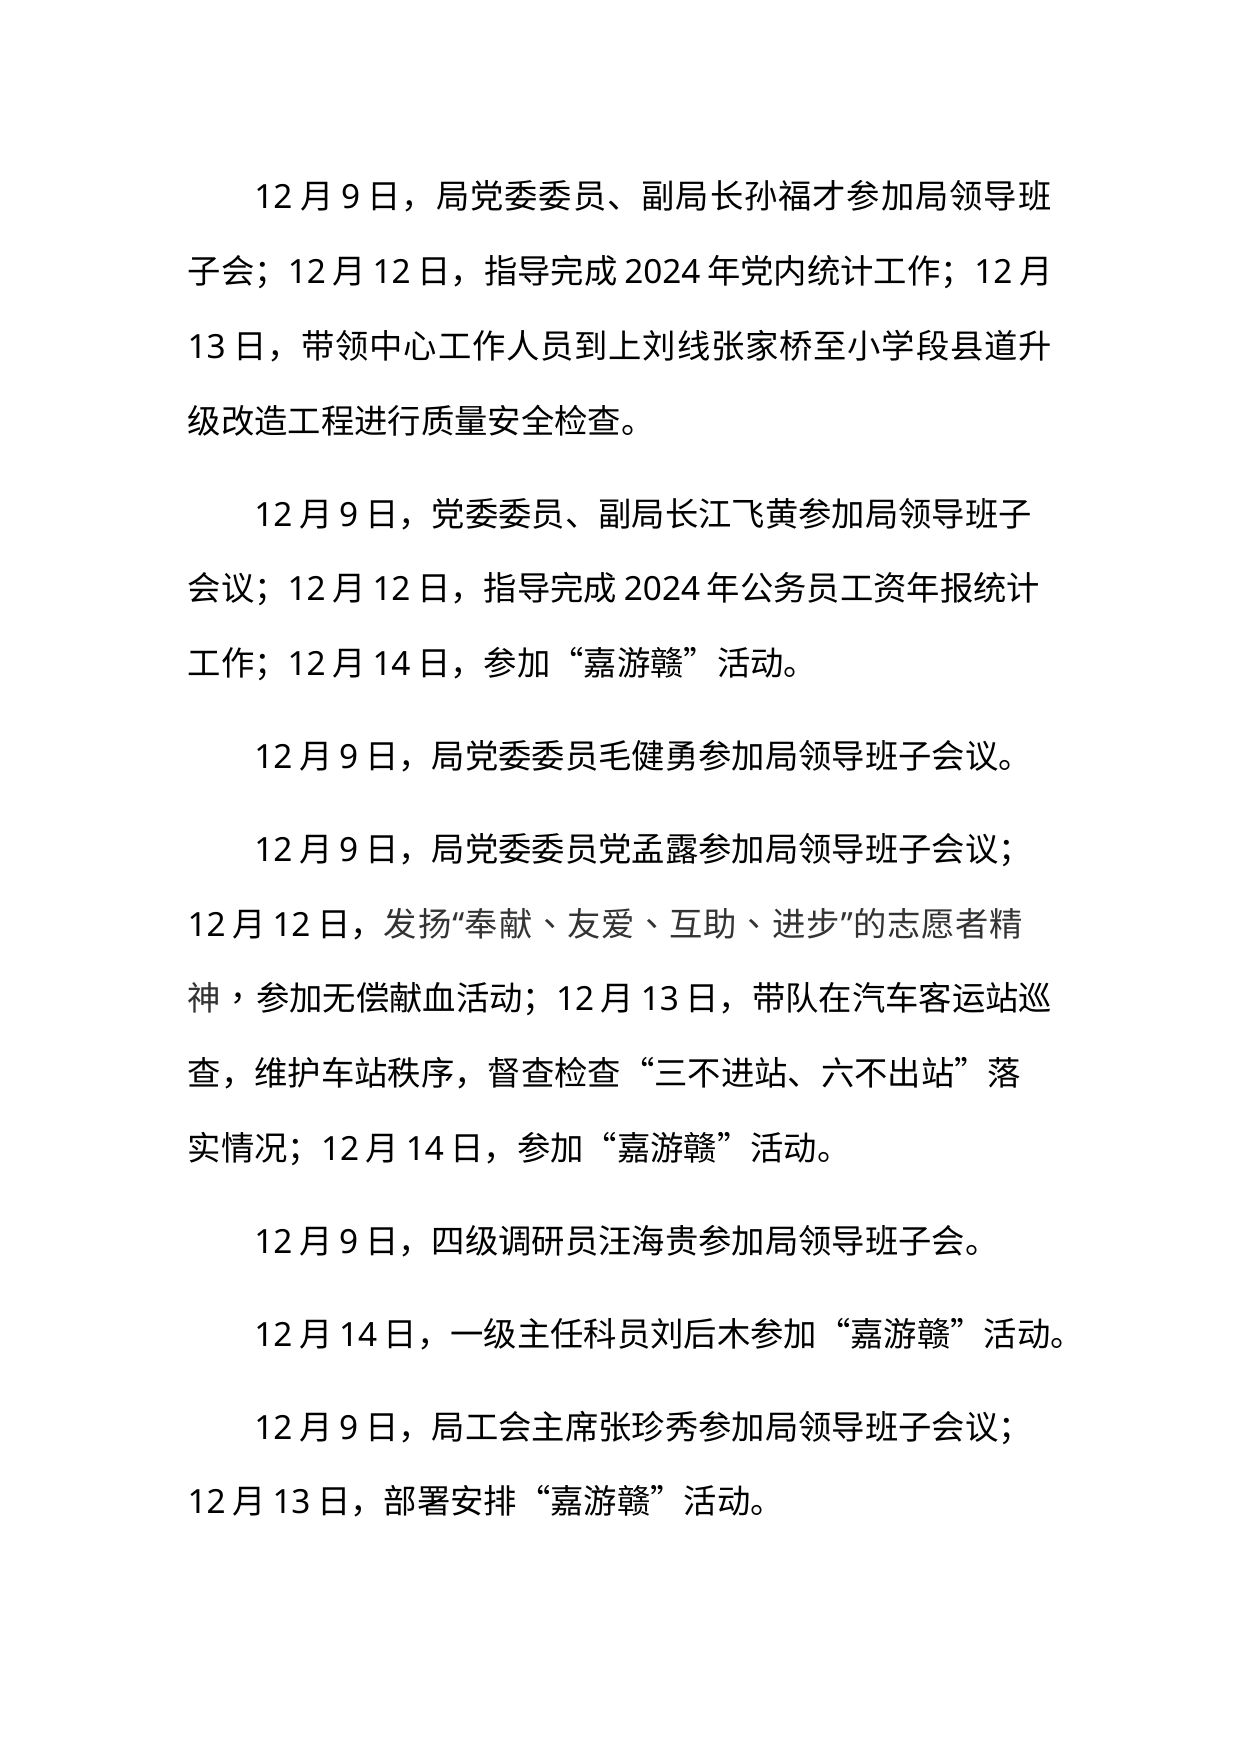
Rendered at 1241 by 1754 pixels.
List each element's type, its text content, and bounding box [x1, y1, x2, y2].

list 12月9日，局党委委员、副局长孙福才参加局领导班子会；12月12日，指导完成2024年党内统计工作；12月13日，带领中心工作人员到上刘线张家桥至小学段县道升级改造工程进行质量安全检查。 [187, 162, 1053, 451]
text 12月9日，局党委委员毛健勇参加局领导班子会议。 [187, 721, 1053, 786]
text 12月14日，一级主任科员刘后木参加“嘉游赣”活动。 [187, 1299, 1053, 1364]
text 12月9日，局党委委员党孟露参加局领导班子会议；12月12日，发扬“奉献、友爱、互助、进步”的志愿者精神，参加无偿献血活动；12月13日，带队在汽车客运站巡查，维护车站秩序，督查检查“三不进站、六不出站”落实情况；12月14日，参加“嘉游赣”活动。 [187, 814, 1053, 1178]
text 12月9日，党委委员、副局长江飞黄参加局领导班子会议；12月12日，指导完成2024年公务员工资年报统计工作；12月14日，参加“嘉游赣”活动。 [187, 479, 1053, 693]
text 12月9日，局工会主席张珍秀参加局领导班子会议；12月13日，部署安排“嘉游赣”活动。 [187, 1392, 1053, 1532]
text 12月9日，四级调研员汪海贵参加局领导班子会。 [187, 1206, 1053, 1271]
